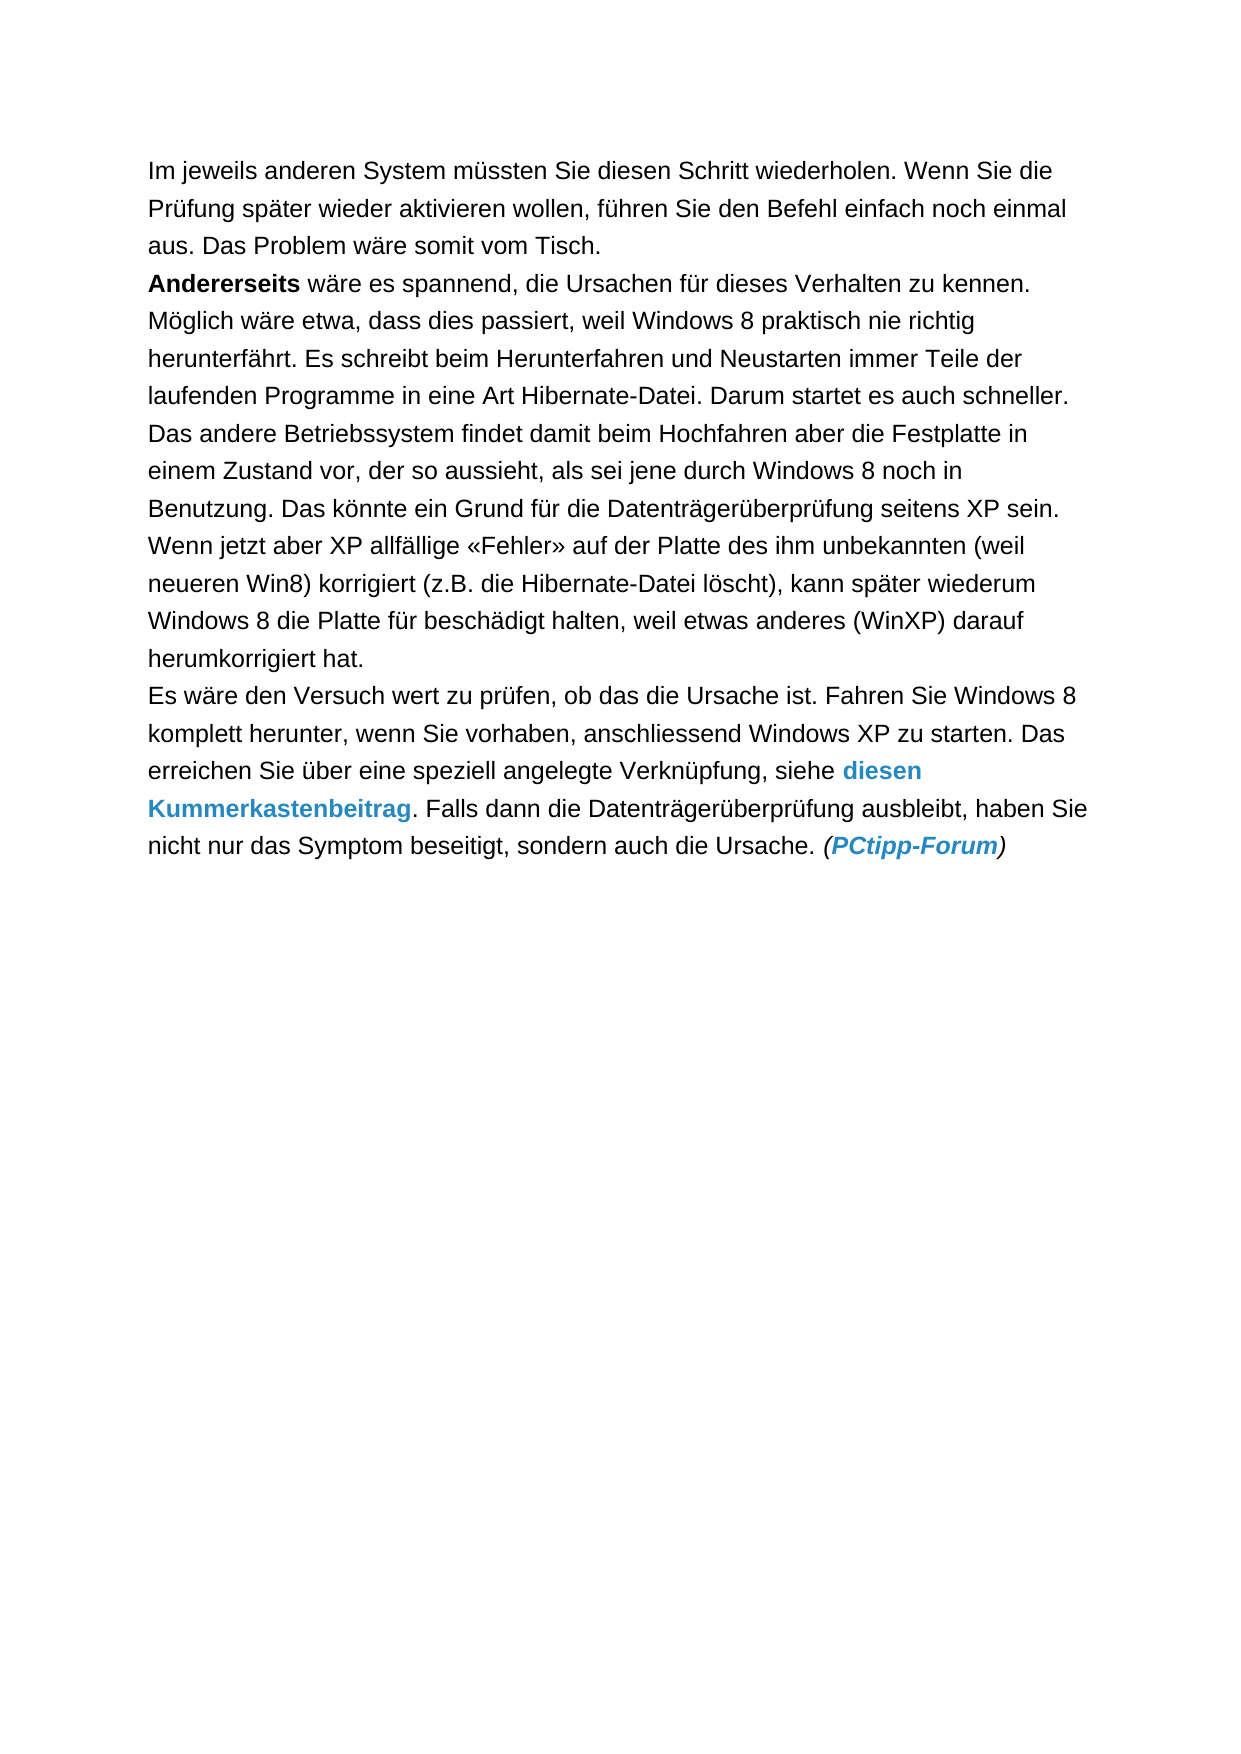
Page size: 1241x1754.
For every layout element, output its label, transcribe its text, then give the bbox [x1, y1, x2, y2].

text Im jeweils anderen System müssten Sie diesen Schritt wiederholen. Wenn Sie die Prüfung später wieder aktivieren wollen, führen Sie den Befehl einfach noch einmal aus. Das Problem wäre somit vom Tisch. [148, 148, 1093, 260]
text Andererseits wäre es spannend, die Ursachen für dieses Verhalten zu kennen. Möglich wäre etwa, dass dies passiert, weil Windows 8 praktisch nie richtig herunterfährt. Es schreibt beim Herunterfahren und Neustarten immer Teile der laufenden Programme in eine Art Hibernate-Datei. Darum startet es auch schneller. Das andere Betriebssystem findet damit beim Hochfahren aber die Festplatte in einem Zustand vor, der so aussieht, als sei jene durch Windows 8 noch in Benutzung. Das könnte ein Grund für die Datenträgerüberprüfung seitens XP sein. Wenn jetzt aber XP allfällige «Fehler» auf der Platte des ihm unbekannten (weil neueren Win8) korrigiert (z.B. die Hibernate-Datei löscht), kann später wiederum Windows 8 die Platte für beschädigt halten, weil etwas anderes (WinXP) darauf herumkorrigiert hat. [148, 260, 1093, 673]
text Es wäre den Versuch wert zu prüfen, ob das die Ursache ist. Fahren Sie Windows 8 komplett herunter, wenn Sie vorhaben, anschliessend Windows XP zu starten. Das erreichen Sie über eine speziell angelegte Verknüpfung, siehe diesen Kummerkastenbeitrag. Falls dann die Datenträgerüberprüfung ausbleibt, haben Sie nicht nur das Symptom beseitigt, sondern auch die Ursache. (PCtipp-Forum) [148, 673, 1093, 860]
